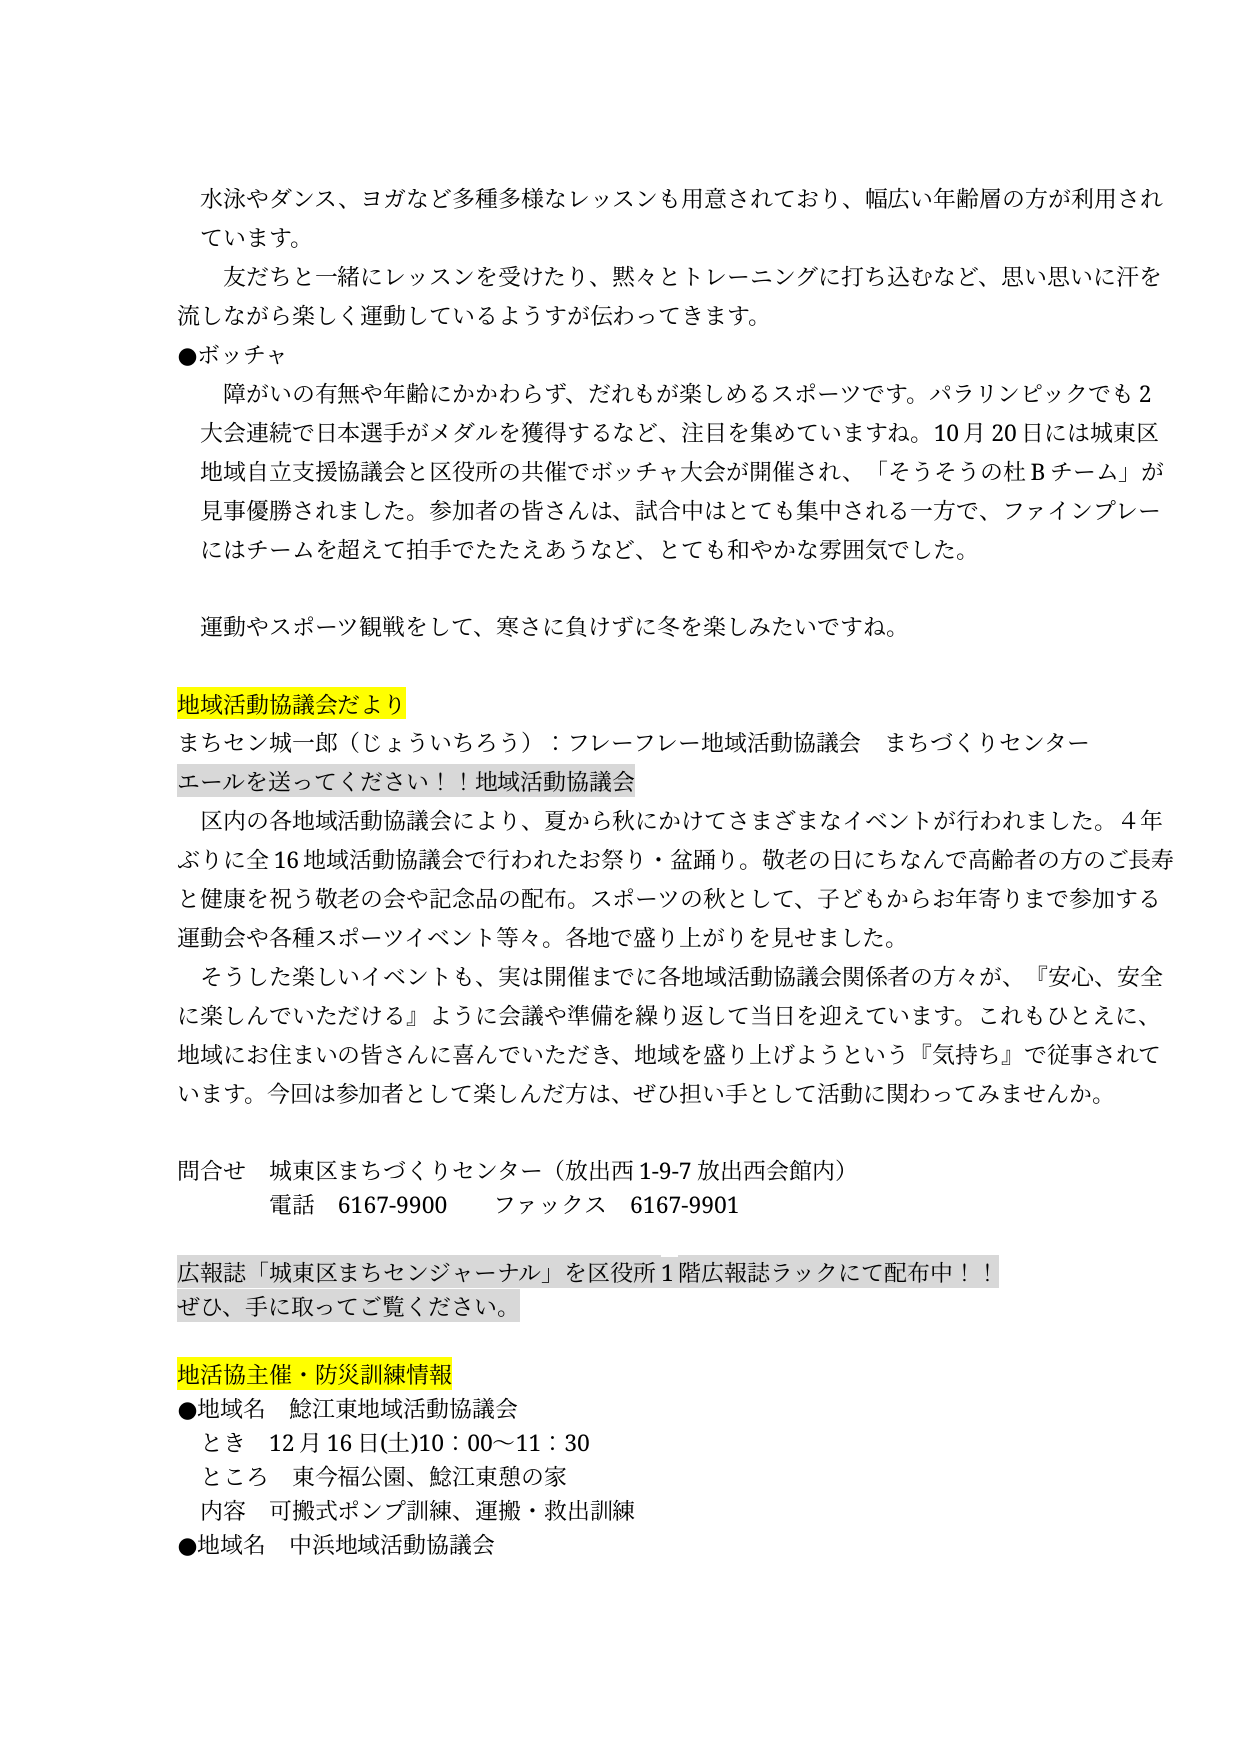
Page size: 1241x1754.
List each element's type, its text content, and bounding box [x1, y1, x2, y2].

text まちセン城一郎（じょういちろう）：フレーフレー地域活動協議会 まちづくりセンター [177, 725, 1177, 759]
text 友だちと一緒にレッスンを受けたり、黙々とトレーニングに打ち込むなど、思い思いに汗を流しながら楽しく運動しているようすが伝わってきます。 [177, 259, 1177, 332]
text ●地域名 中浜地域活動協議会 [177, 1526, 1177, 1560]
text とき 12月16日(土)10：00～11：30 [177, 1424, 1177, 1458]
text ぜひ、手に取ってご覧ください。 [177, 1289, 1177, 1323]
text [177, 181, 1177, 254]
text ところ 東今福公園、鯰江東憩の家 [177, 1458, 1177, 1492]
text 区内の各地域活動協議会により、夏から秋にかけてさまざまなイベントが行われました。４年ぶりに全16地域活動協議会で行われたお祭り・盆踊り。敬老の日にちなんで高齢者の方のご長寿と健康を祝う敬老の会や記念品の配布。スポーツの秋として、子どもからお年寄りまで参加する運動会や各種スポーツイベント等々。各地で盛り上がりを見せました。 [177, 803, 1177, 953]
text 運動やスポーツ観戦をして、寒さに負けずに冬を楽しみたいですね。 [177, 609, 1177, 643]
text 内容 可搬式ポンプ訓練、運搬・救出訓練 [177, 1492, 1177, 1526]
text 広報誌「城東区まちセンジャーナル」を区役所1階広報誌ラックにて配布中！！ [177, 1255, 1177, 1289]
text ●地域名 鯰江東地域活動協議会 [177, 1391, 1177, 1424]
text 地域活動協議会だより [177, 686, 1177, 720]
text そうした楽しいイベントも、実は開催までに各地域活動協議会関係者の方々が、『安心、安全に楽しんでいただける』ように会議や準備を繰り返して当日を迎えています。これもひとえに、地域にお住まいの皆さんに喜んでいただき、地域を盛り上げようという『気持ち』で従事されています。今回は参加者として楽しんだ方は、ぜひ担い手として活動に関わってみませんか。 [177, 958, 1177, 1109]
text 地活協主催・防災訓練情報 [177, 1357, 1177, 1391]
text 問合せ 城東区まちづくりセンター（放出西1-9-7 放出西会館内） [177, 1153, 1177, 1187]
text ●ボッチャ [177, 336, 1177, 370]
text 電話 6167-9900 ファックス 6167-9901 [177, 1187, 1177, 1221]
text エールを送ってください！！地域活動協議会 [177, 764, 1177, 798]
text 障がいの有無や年齢にかかわらず、だれもが楽しめるスポーツです。パラリンピックでも2大会連続で日本選手がメダルを獲得するなど、注目を集めていますね。10月20日には城東区地域自立支援協議会と区役所の共催でボッチャ大会が開催され、「そうそうの杜Bチーム」が見事優勝されました。参加者の皆さんは、試合中はとても集中される一方で、ファインプレーにはチームを超えて拍手でたたえあうなど、とても和やかな雰囲気でした。 [177, 375, 1177, 565]
